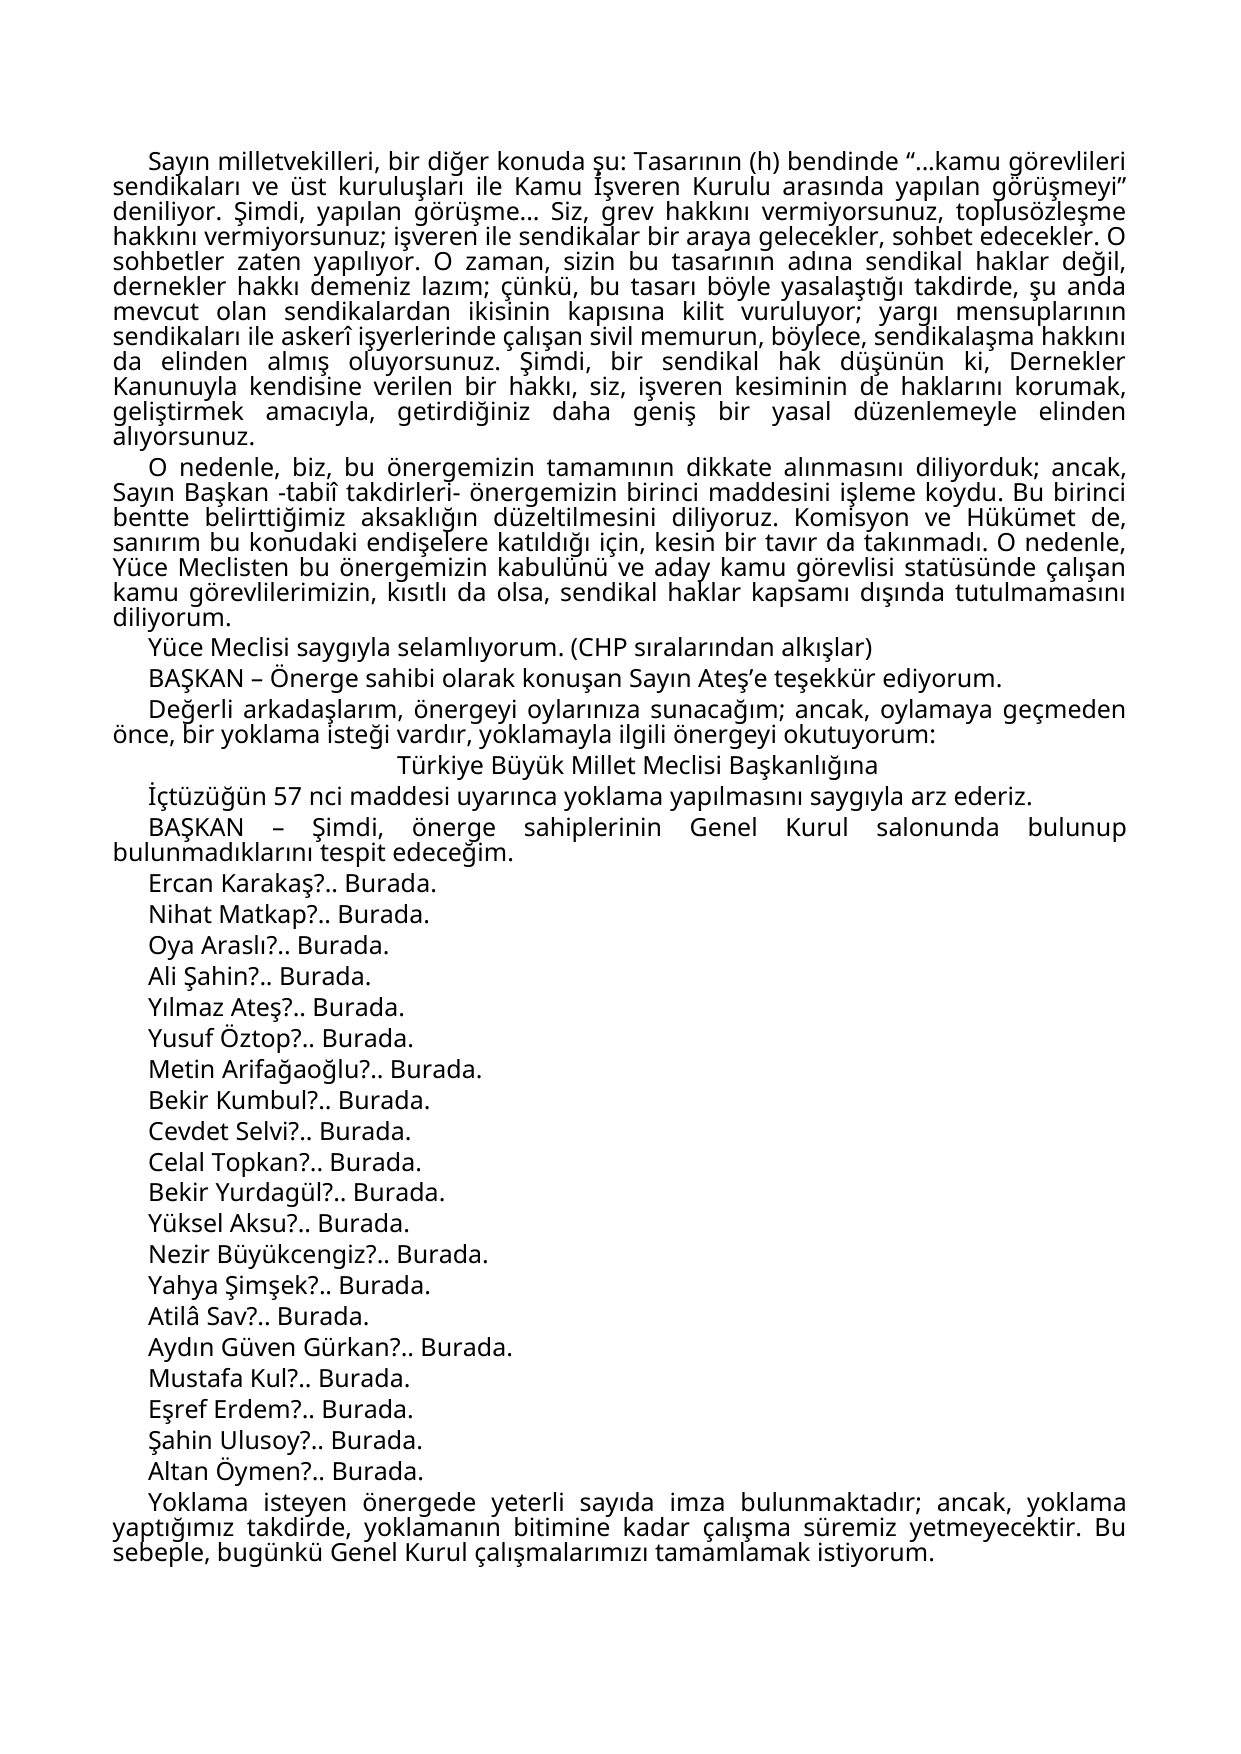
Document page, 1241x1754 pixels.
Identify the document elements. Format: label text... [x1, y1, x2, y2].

text Ali Şahin?.. Burada. [112, 965, 1128, 990]
text Yusuf Öztop?.. Burada. [112, 1027, 1128, 1052]
text Şahin Ulusoy?.. Burada. [112, 1429, 1128, 1454]
text Atilâ Sav?.. Burada. [112, 1306, 1128, 1331]
text Metin Arifağaoğlu?.. Burada. [112, 1058, 1128, 1083]
text BAŞKAN – Şimdi, önerge sahiplerinin Genel Kurul salonunda bulunup bulunmadıklarını tespit edeceğim. [112, 817, 1128, 867]
text BAŞKAN – Önerge sahibi olarak konuşan Sayın Ateş’e teşekkür ediyorum. [112, 668, 1128, 693]
text O nedenle, biz, bu önergemizin tamamının dikkate alınmasını diliyorduk; ancak, Sayın Başkan -tabiî takdirleri- önergemizin birinci maddesini işleme koydu. Bu birinci bentte belirttiğimiz aksaklığın düzeltilmesini diliyoruz. Komisyon ve Hükümet de, sanırım bu konudaki endişelere katıldığı için, kesin bir tavır da takınmadı. O nedenle, Yüce Meclisten bu önergemizin kabulünü ve aday kamu görevlisi statüsünde çalışan kamu görevlilerimizin, kısıtlı da olsa, sendikal haklar kapsamı dışında tutulmamasını diliyorum. [112, 456, 1128, 631]
text Nihat Matkap?.. Burada. [112, 903, 1128, 928]
text Yüce Meclisi saygıyla selamlıyorum. (CHP sıralarından alkışlar) [112, 637, 1128, 662]
text Yahya Şimşek?.. Burada. [112, 1275, 1128, 1300]
text Aydın Güven Gürkan?.. Burada. [112, 1337, 1128, 1362]
text Celal Topkan?.. Burada. [112, 1151, 1128, 1176]
text Bekir Yurdagül?.. Burada. [112, 1182, 1128, 1207]
text Değerli arkadaşlarım, önergeyi oylarınıza sunacağım; ancak, oylamaya geçmeden önce, bir yoklama isteği vardır, yoklamayla ilgili önergeyi okutuyorum: [112, 699, 1128, 749]
text Sayın milletvekilleri, bir diğer konuda şu: Tasarının (h) bendinde “...kamu görevlileri sendikaları ve üst kuruluşları ile Kamu İşveren Kurulu arasında yapılan görüşmeyi” deniliyor. Şimdi, yapılan görüşme... Siz, grev hakkını vermiyorsunuz, toplusözleşme hakkını vermiyorsunuz; işveren ile sendikalar bir araya gelecekler, sohbet edecekler. O sohbetler zaten yapılıyor. O zaman, sizin bu tasarının adına sendikal haklar değil, dernekler hakkı demeniz lazım; çünkü, bu tasarı böyle yasalaştığı takdirde, şu anda mevcut olan sendikalardan ikisinin kapısına kilit vuruluyor; yargı mensuplarının sendikaları ile askerî işyerlerinde çalışan sivil memurun, böylece, sendikalaşma hakkını da elinden almış oluyorsunuz. Şimdi, bir sendikal hak düşünün ki, Dernekler Kanunuyla kendisine verilen bir hakkı, siz, işveren kesiminin de haklarını korumak, geliştirmek amacıyla, getirdiğiniz daha geniş bir yasal düzenlemeyle elinden alıyorsunuz. [112, 150, 1128, 450]
text Oya Araslı?.. Burada. [112, 934, 1128, 959]
text Bekir Kumbul?.. Burada. [112, 1089, 1128, 1114]
text Mustafa Kul?.. Burada. [112, 1367, 1128, 1392]
text Türkiye Büyük Millet Meclisi Başkanlığına [112, 755, 1128, 780]
text Altan Öymen?.. Burada. [112, 1460, 1128, 1485]
text Nezir Büyükcengiz?.. Burada. [112, 1244, 1128, 1269]
text Yılmaz Ateş?.. Burada. [112, 996, 1128, 1021]
text İçtüzüğün 57 nci maddesi uyarınca yoklama yapılmasını saygıyla arz ederiz. [112, 786, 1128, 811]
text Yoklama isteyen önergede yeterli sayıda imza bulunmaktadır; ancak, yoklama yaptığımız takdirde, yoklamanın bitimine kadar çalışma süremiz yetmeyecektir. Bu sebeple, bugünkü Genel Kurul çalışmalarımızı tamamlamak istiyorum. [112, 1491, 1128, 1566]
text Eşref Erdem?.. Burada. [112, 1398, 1128, 1423]
text Yüksel Aksu?.. Burada. [112, 1213, 1128, 1238]
text Cevdet Selvi?.. Burada. [112, 1120, 1128, 1145]
text Ercan Karakaş?.. Burada. [112, 872, 1128, 897]
